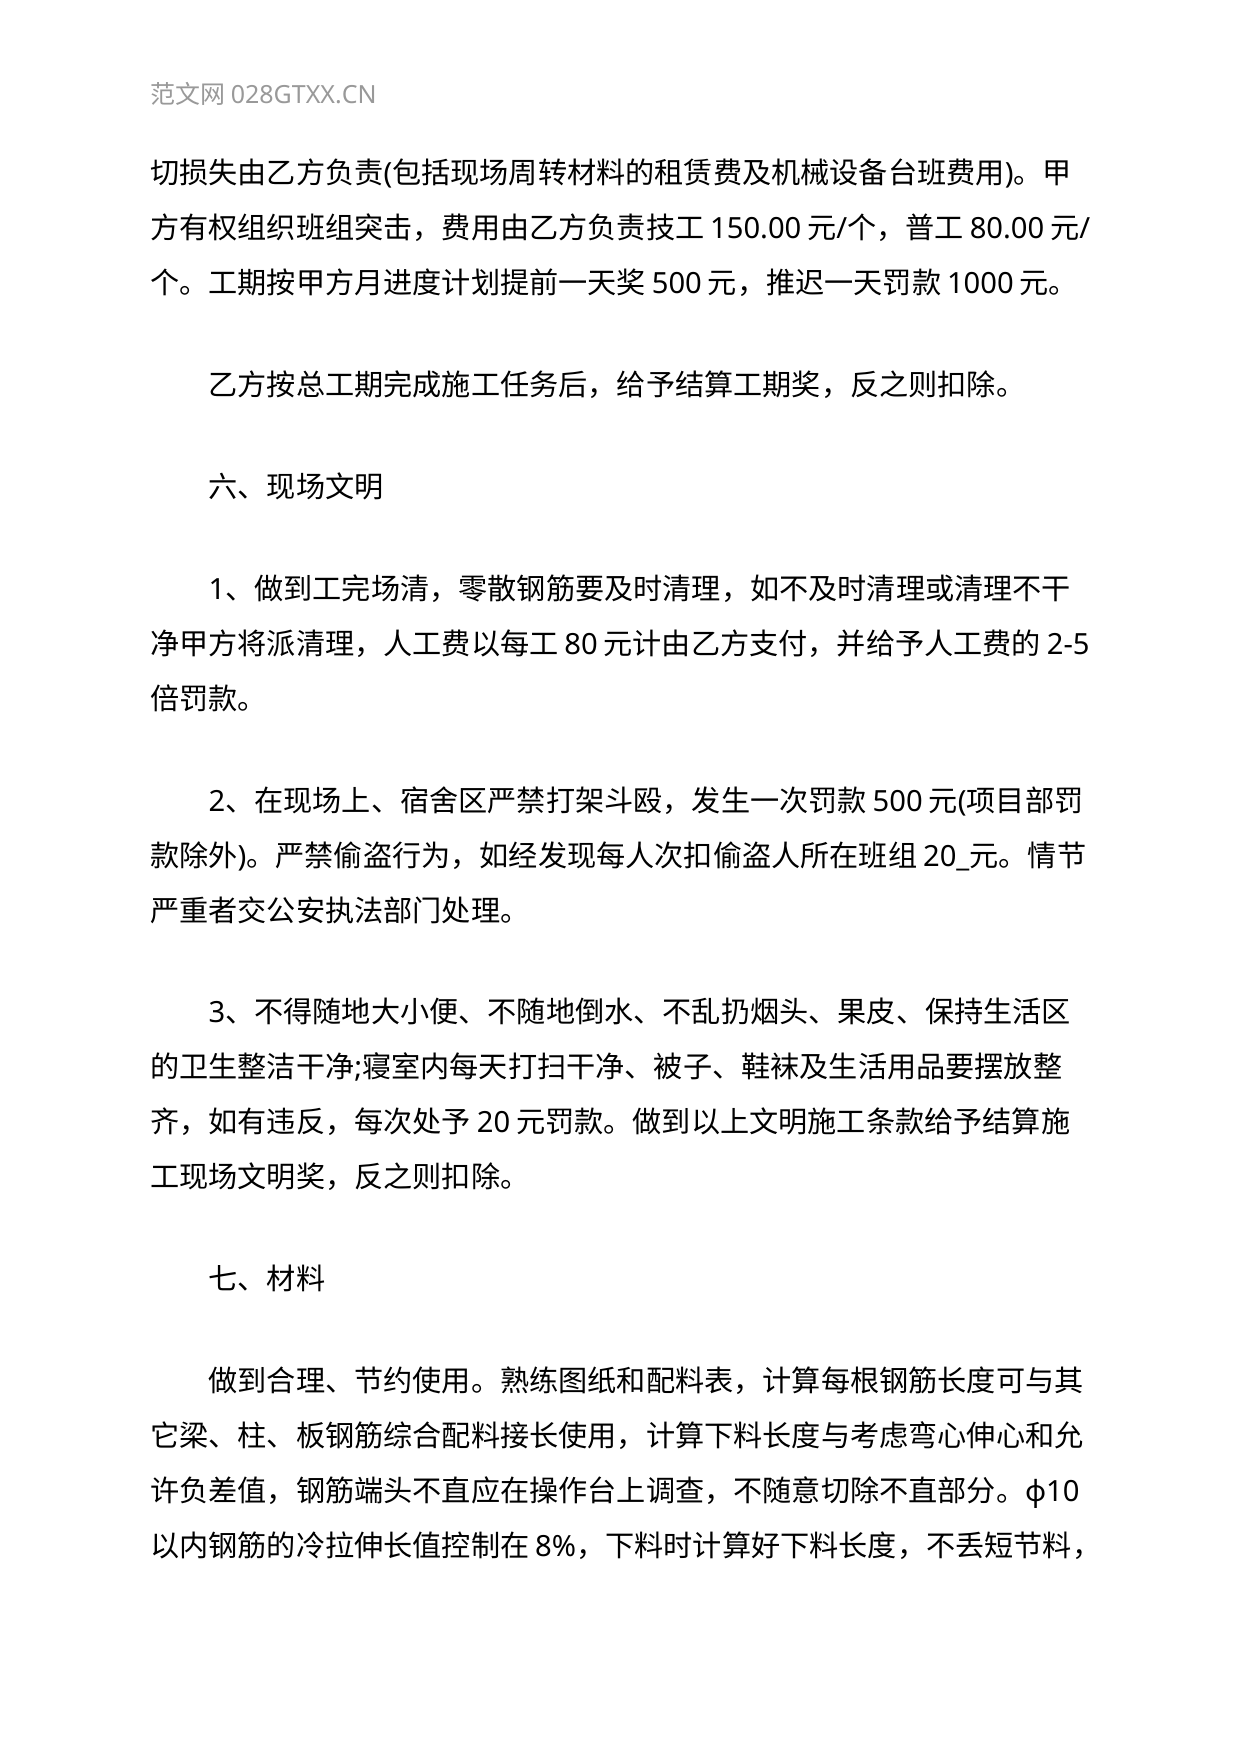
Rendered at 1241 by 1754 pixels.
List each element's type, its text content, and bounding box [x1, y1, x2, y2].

text 1、做到工完场清，零散钢筋要及时清理，如不及时清理或清理不干净甲方将派清理，人工费以每工80元计由乙方支付，并给予人工费的2-5倍罚款。 [150, 566, 1090, 718]
text 2、在现场上、宿舍区严禁打架斗殴，发生一次罚款500元(项目部罚款除外)。严禁偷盗行为，如经发现每人次扣偷盗人所在班组20_元。情节严重者交公安执法部门处理。 [150, 777, 1090, 929]
text 七、材料 [150, 1256, 1090, 1298]
text 六、现场文明 [150, 464, 1090, 506]
text 乙方按总工期完成施工任务后，给予结算工期奖，反之则扣除。 [150, 362, 1090, 404]
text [150, 1358, 1090, 1565]
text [150, 150, 1090, 302]
text 3、不得随地大小便、不随地倒水、不乱扔烟头、果皮、保持生活区的卫生整洁干净;寝室内每天打扫干净、被子、鞋袜及生活用品要摆放整齐，如有违反，每次处予20元罚款。做到以上文明施工条款给予结算施工现场文明奖，反之则扣除。 [150, 989, 1090, 1196]
